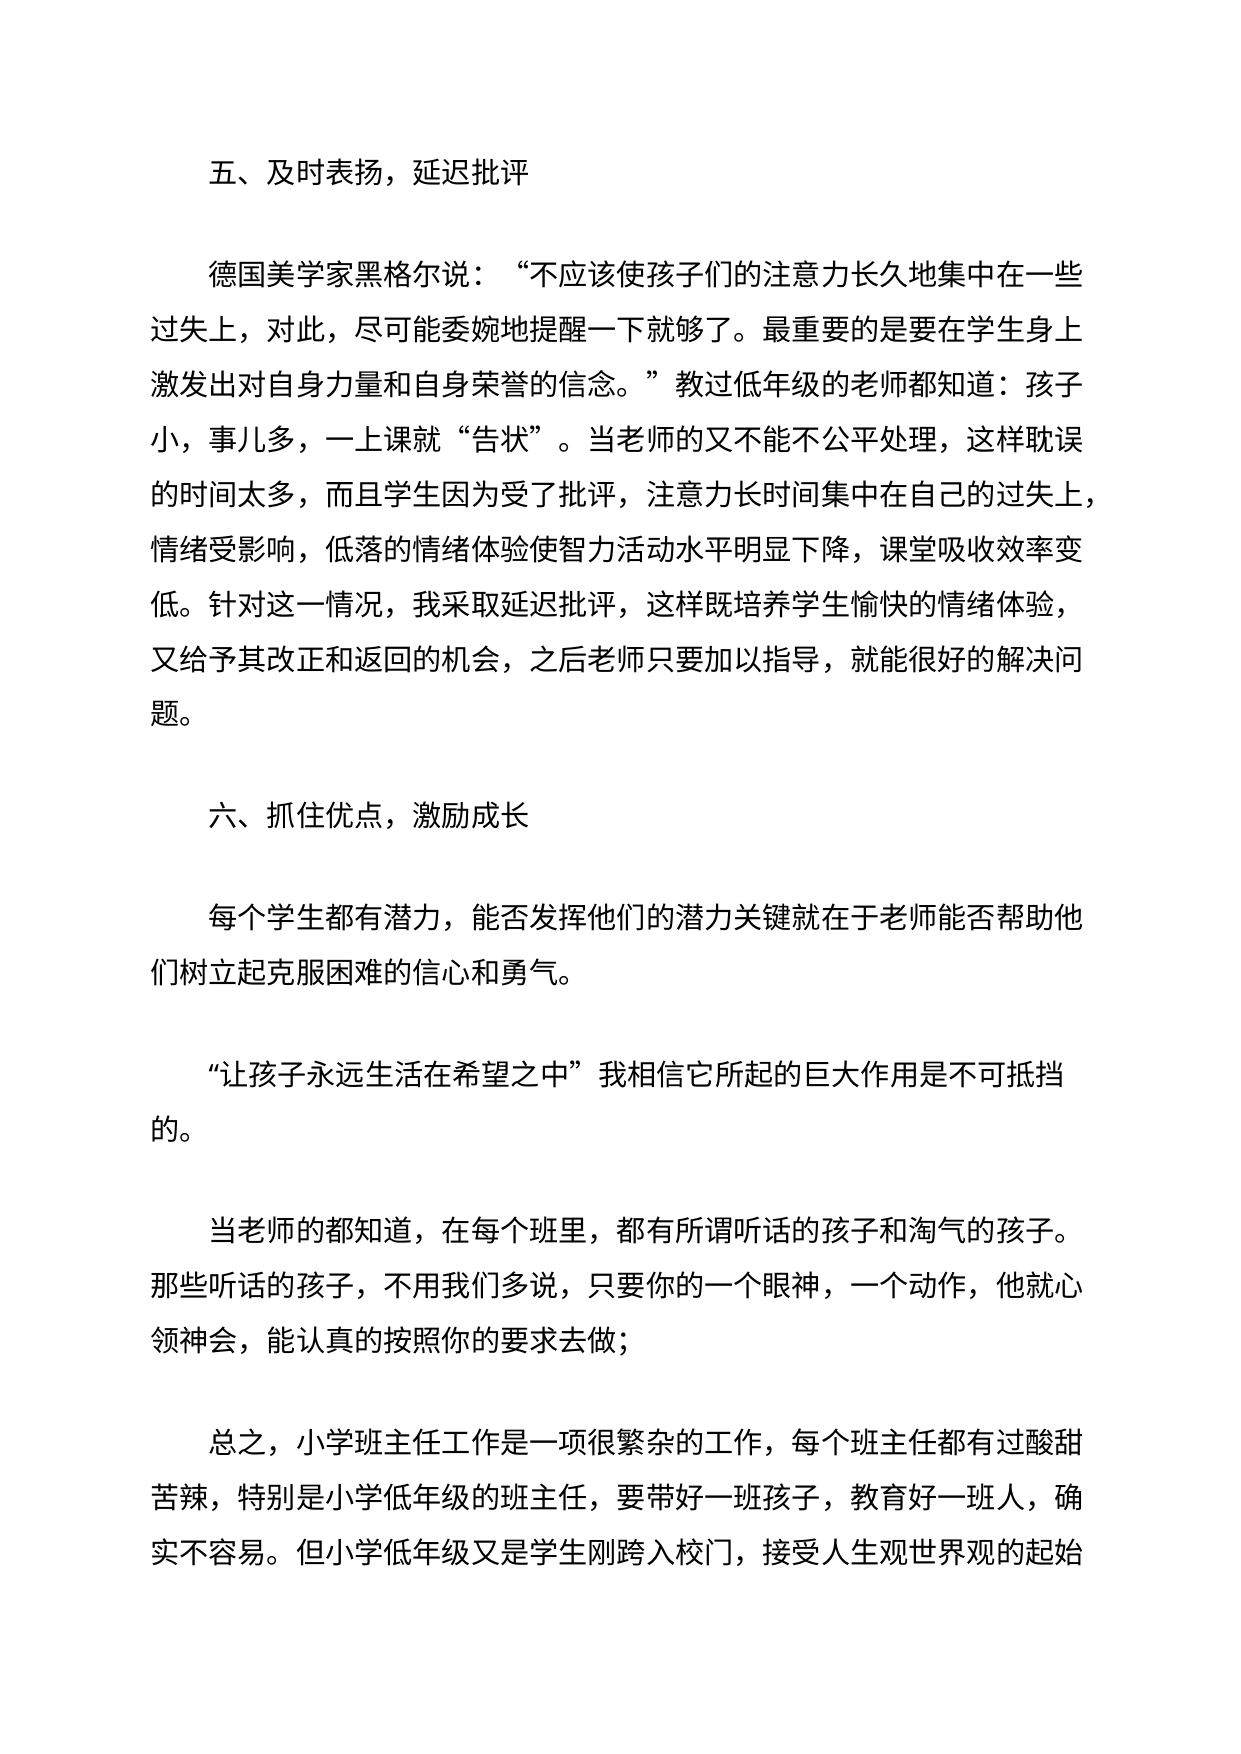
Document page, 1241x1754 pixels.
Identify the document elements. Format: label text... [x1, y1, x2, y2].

text “让孩子永远生活在希望之中”我相信它所起的巨大作用是不可抵挡的。 [150, 1051, 1090, 1148]
text 当老师的都知道，在每个班里，都有所谓听话的孩子和淘气的孩子。那些听话的孩子，不用我们多说，只要你的一个眼神，一个动作，他就心领神会，能认真的按照你的要求去做； [150, 1208, 1090, 1360]
text 每个学生都有潜力，能否发挥他们的潜力关键就在于老师能否帮助他们树立起克服困难的信心和勇气。 [150, 894, 1090, 992]
text 五、及时表扬，延迟批评 [150, 150, 1090, 192]
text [150, 1419, 1090, 1572]
text 六、抓住优点，激励成长 [150, 793, 1090, 835]
text 德国美学家黑格尔说：“不应该使孩子们的注意力长久地集中在一些过失上，对此，尽可能委婉地提醒一下就够了。最重要的是要在学生身上激发出对自身力量和自身荣誉的信念。”教过低年级的老师都知道：孩子小，事儿多，一上课就“告状”。当老师的又不能不公平处理，这样耽误的时间太多，而且学生因为受了批评，注意力长时间集中在自己的过失上，情绪受影响，低落的情绪体验使智力活动水平明显下降，课堂吸收效率变低。针对这一情况，我采取延迟批评，这样既培养学生愉快的情绪体验，又给予其改正和返回的机会，之后老师只要加以指导，就能很好的解决问题。 [150, 252, 1090, 733]
